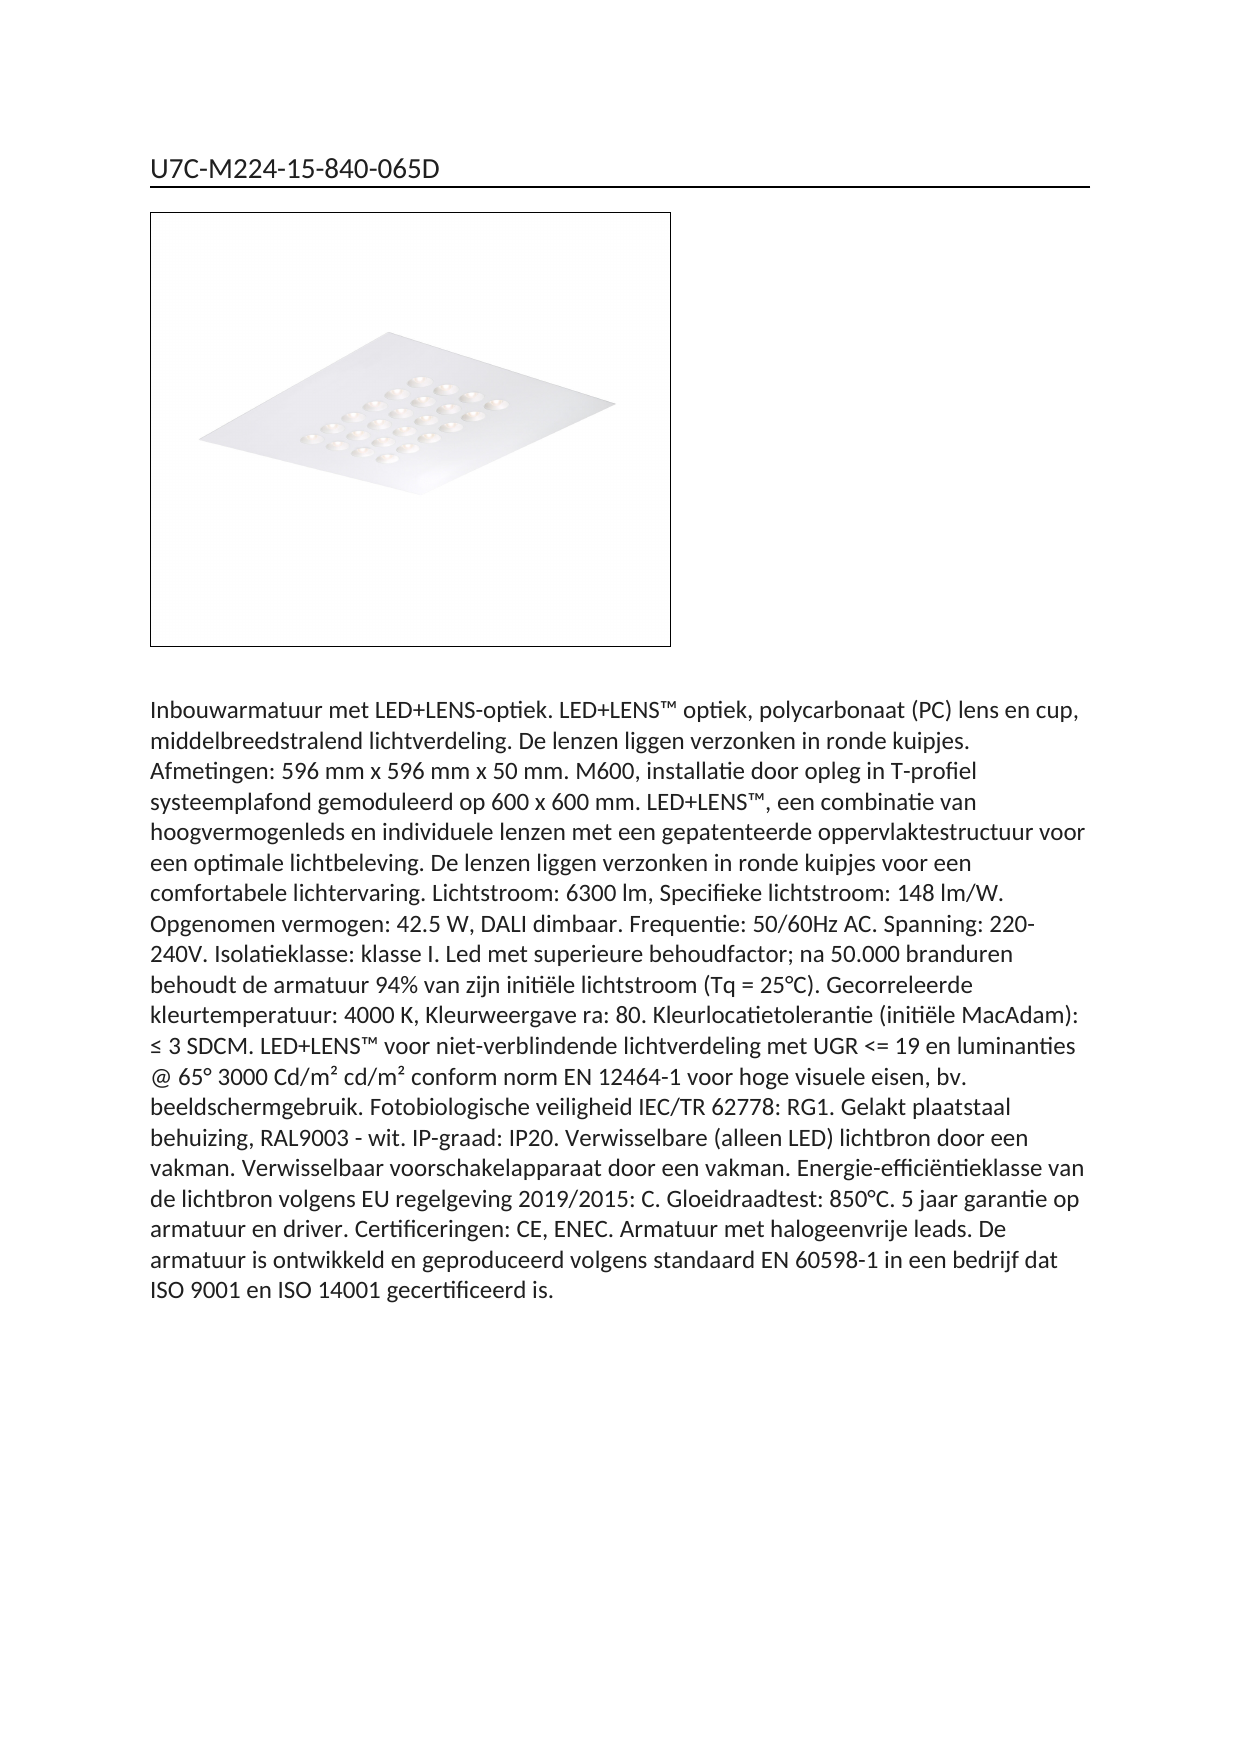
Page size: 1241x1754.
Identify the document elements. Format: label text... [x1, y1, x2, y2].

text Inbouwarmatuur met LED+LENS-optiek. LED+LENS™ optiek, polycarbonaat (PC) lens en cup, middelbreedstralend lichtverdeling. De lenzen liggen verzonken in ronde kuipjes. Afmetingen: 596 mm x 596 mm x 50 mm. M600, installatie door opleg in T-profiel systeemplafond gemoduleerd op 600 x 600 mm. LED+LENS™, een combinatie van hoogvermogenleds en individuele lenzen met een gepatenteerde oppervlaktestructuur voor een optimale lichtbeleving. De lenzen liggen verzonken in ronde kuipjes voor een comfortabele lichtervaring. Lichtstroom: 6300 lm, Specifieke lichtstroom: 148 lm/W. Opgenomen vermogen: 42.5 W, DALI dimbaar. Frequentie: 50/60Hz AC. Spanning: 220-240V. Isolatieklasse: klasse I. Led met superieure behoudfactor; na 50.000 branduren behoudt de armatuur 94% van zijn initiële lichtstroom (Tq = 25°C). Gecorreleerde kleurtemperatuur: 4000 K, Kleurweergave ra: 80. Kleurlocatietolerantie (initiële MacAdam): ≤ 3 SDCM. LED+LENS™ voor niet-verblindende lichtverdeling met UGR <= 19 en luminanties @ 65° 3000 Cd/m² cd/m² conform norm EN 12464-1 voor hoge visuele eisen, bv. beeldschermgebruik. Fotobiologische veiligheid IEC/TR 62778: RG1. Gelakt plaatstaal behuizing, RAL9003 - wit. IP-graad: IP20. Verwisselbare (alleen LED) lichtbron door een vakman. Verwisselbaar voorschakelapparaat door een vakman. Energie-efficiëntieklasse van de lichtbron volgens EU regelgeving 2019/2015: C. Gloeidraadtest: 850°C. 5 jaar garantie op armatuur en driver. Certificeringen: CE, ENEC. Armatuur met halogeenvrije leads. De armatuur is ontwikkeld en geproduceerd volgens standaard EN 60598-1 in een bedrijf dat ISO 9001 en ISO 14001 gecertificeerd is. [150, 694, 1090, 1305]
picture [151, 213, 670, 646]
text U7C-M224-15-840-065D [150, 150, 1090, 186]
